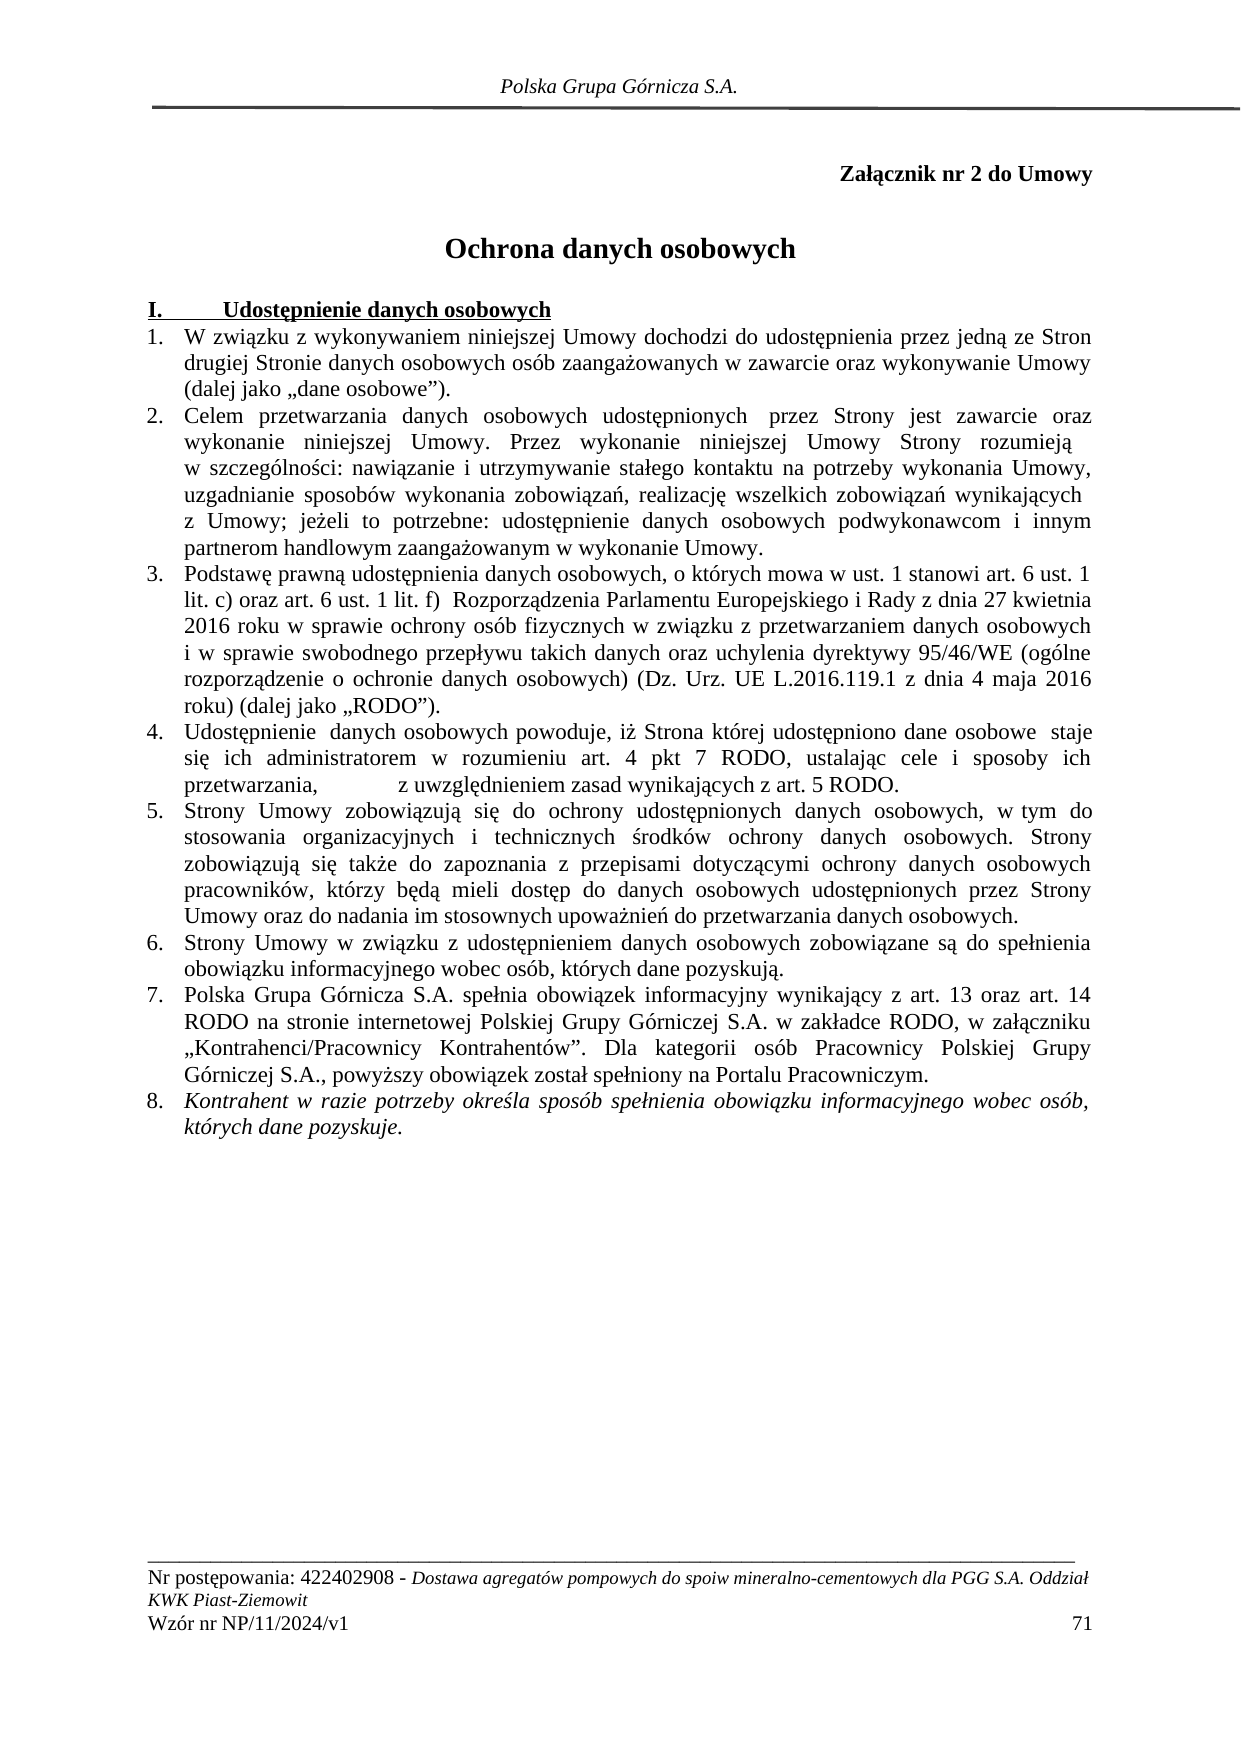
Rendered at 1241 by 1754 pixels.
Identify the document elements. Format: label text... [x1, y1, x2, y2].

list Celem przetwarzania danych osobowych udostępnionych przez Strony jest zawarcie oraz wykonanie niniejszej Umowy. Przez wykonanie niniejszej Umowy Strony rozumieją w szczególności: nawiązanie i utrzymywanie stałego kontaktu na potrzeby wykonania Umowy, uzgadnianie sposobów wykonania zobowiązań, realizację wszelkich zobowiązań wynikających z Umowy; jeżeli to potrzebne: udostępnienie danych osobowych podwykonawcom i innym partnerom handlowym zaangażowanym w wykonanie Umowy. [146, 402, 1093, 560]
text Załącznik nr 2 do Umowy [148, 160, 1093, 186]
text Ochrona danych osobowych [148, 232, 1093, 265]
list Udostępnienie danych osobowych powoduje, iż Strona której udostępniono dane osobowe staje się ich administratorem w rozumieniu art. 4 pkt 7 RODO, ustalając cele i sposoby ich przetwarzania, z uwzględnieniem zasad wynikających z art. 5 RODO. [146, 718, 1093, 797]
list Polska Grupa Górnicza S.A. spełnia obowiązek informacyjny wynikający z art. 13 oraz art. 14 RODO na stronie internetowej Polskiej Grupy Górniczej S.A. w zakładce RODO, w załączniku „Kontrahenci/Pracownicy Kontrahentów”. Dla kategorii osób Pracownicy Polskiej Grupy Górniczej S.A., powyższy obowiązek został spełniony na Portalu Pracowniczym. [146, 982, 1093, 1087]
list Podstawę prawną udostępnienia danych osobowych, o których mowa w ust. 1 stanowi art. 6 ust. 1 lit. c) oraz art. 6 ust. 1 lit. f) Rozporządzenia Parlamentu Europejskiego i Rady z dnia 27 kwietnia 2016 roku w sprawie ochrony osób fizycznych w związku z przetwarzaniem danych osobowych i w sprawie swobodnego przepływu takich danych oraz uchylenia dyrektywy 95/46/WE (ogólne rozporządzenie o ochronie danych osobowych) (Dz. Urz. UE L.2016.119.1 z dnia 4 maja 2016 roku) (dalej jako „RODO”). [146, 560, 1093, 718]
list Strony Umowy zobowiązują się do ochrony udostępnionych danych osobowych, w tym do stosowania organizacyjnych i technicznych środków ochrony danych osobowych. Strony zobowiązują się także do zapoznania z przepisami dotyczącymi ochrony danych osobowych pracowników, którzy będą mieli dostęp do danych osobowych udostępnionych przez Strony Umowy oraz do nadania im stosownych upoważnień do przetwarzania danych osobowych. [146, 797, 1093, 929]
list W związku z wykonywaniem niniejszej Umowy dochodzi do udostępnienia przez jedną ze Stron drugiej Stronie danych osobowych osób zaangażowanych w zawarcie oraz wykonywanie Umowy (dalej jako „dane osobowe”). [146, 323, 1093, 402]
list Udostępnienie danych osobowych [148, 296, 1093, 323]
list Kontrahent w razie potrzeby określa sposób spełnienia obowiązku informacyjnego wobec osób, których dane pozyskuje. [146, 1087, 1093, 1140]
list Strony Umowy w związku z udostępnieniem danych osobowych zobowiązane są do spełnienia obowiązku informacyjnego wobec osób, których dane pozyskują. [146, 929, 1093, 982]
